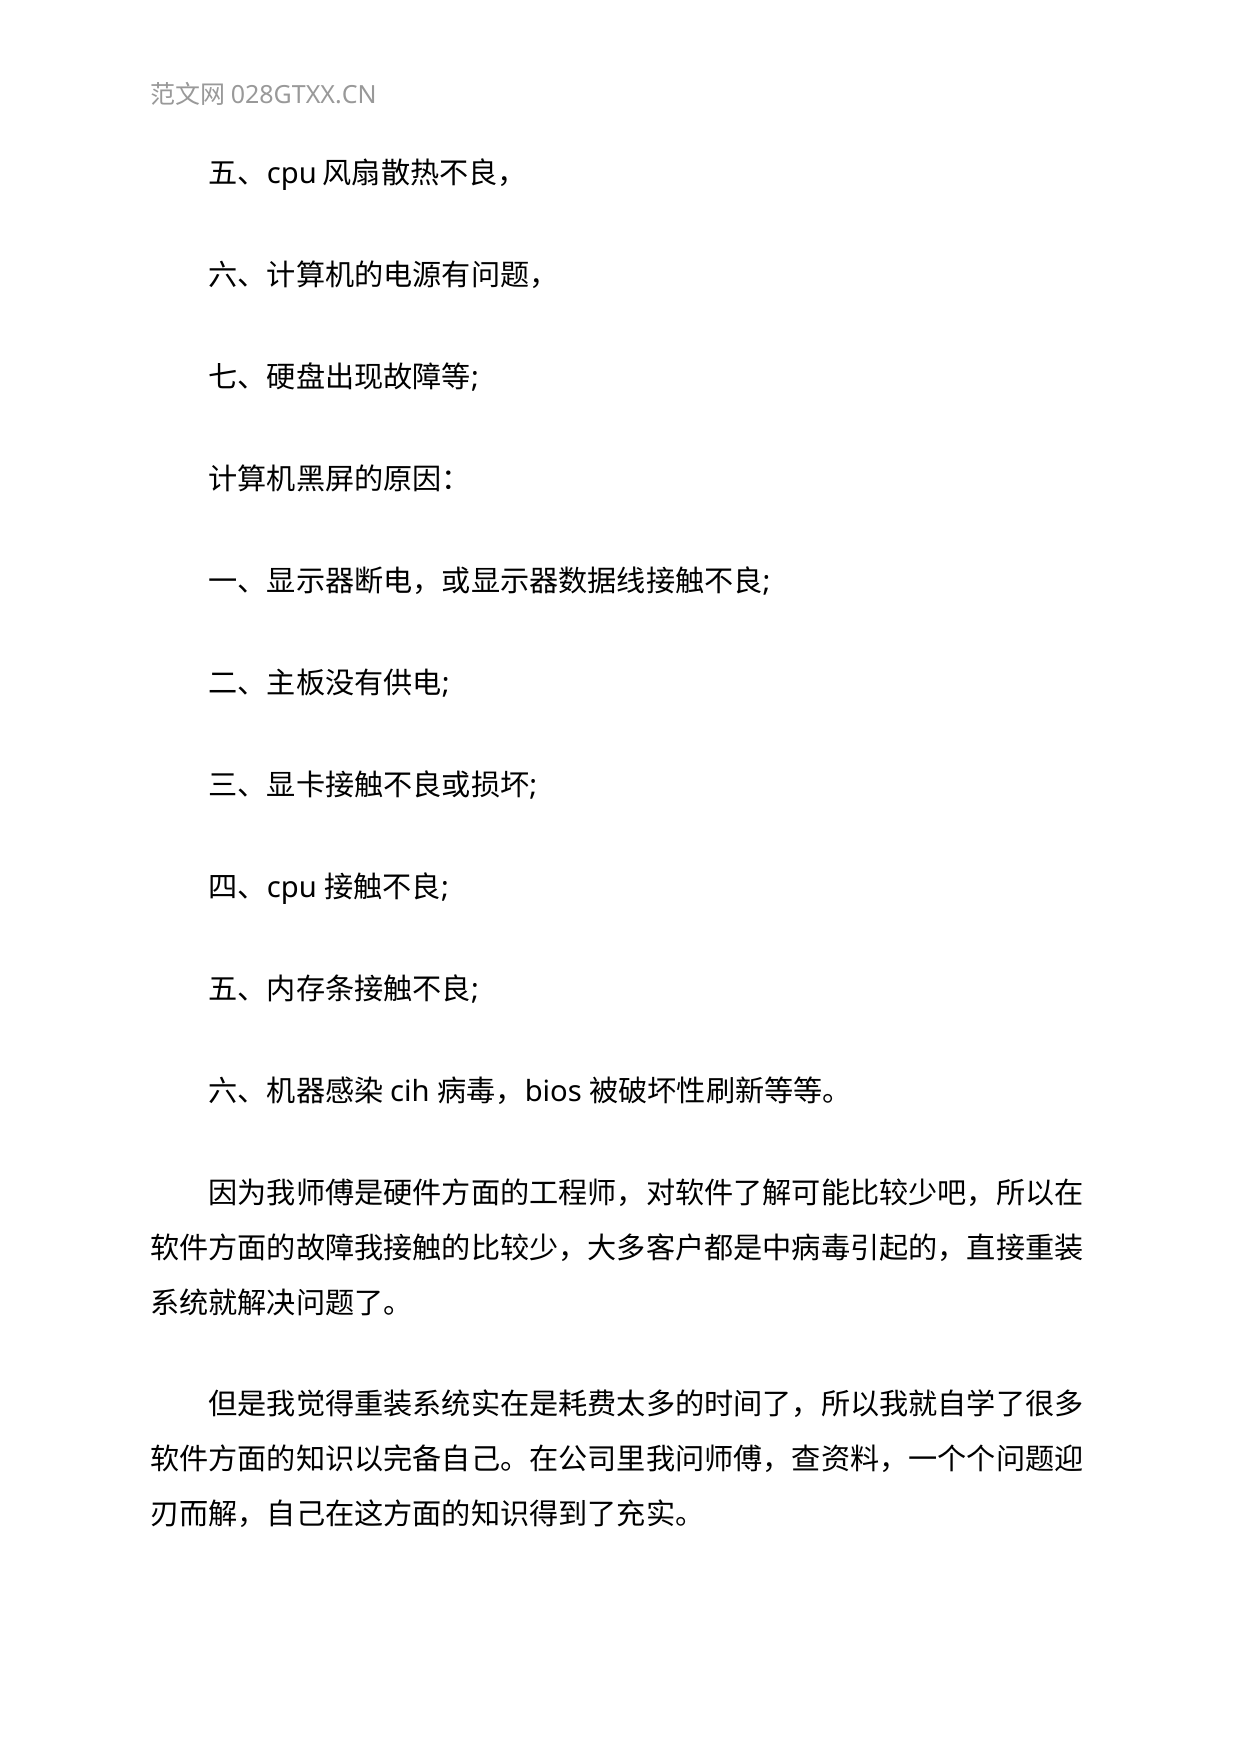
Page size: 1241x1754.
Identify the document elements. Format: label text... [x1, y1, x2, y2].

text 五、内存条接触不良; [150, 965, 1090, 1008]
text 七、硬盘出现故障等; [150, 354, 1090, 396]
text 四、cpu 接触不良; [150, 863, 1090, 906]
text 三、显卡接触不良或损坏; [150, 761, 1090, 804]
text 但是我觉得重装系统实在是耗费太多的时间了，所以我就自学了很多软件方面的知识以完备自己。在公司里我问师傅，查资料，一个个问题迎刃而解，自己在这方面的知识得到了充实。 [150, 1381, 1090, 1533]
text 五、cpu风扇散热不良， [150, 150, 1090, 192]
text 六、机器感染 cih 病毒，bios 被破坏性刷新等等。 [150, 1067, 1090, 1110]
text 六、计算机的电源有问题， [150, 252, 1090, 294]
text 因为我师傅是硬件方面的工程师，对软件了解可能比较少吧，所以在软件方面的故障我接触的比较少，大多客户都是中病毒引起的，直接重装系统就解决问题了。 [150, 1169, 1090, 1321]
text 一、显示器断电，或显示器数据线接触不良; [150, 557, 1090, 600]
text 计算机黑屏的原因： [150, 456, 1090, 498]
text 二、主板没有供电; [150, 659, 1090, 702]
